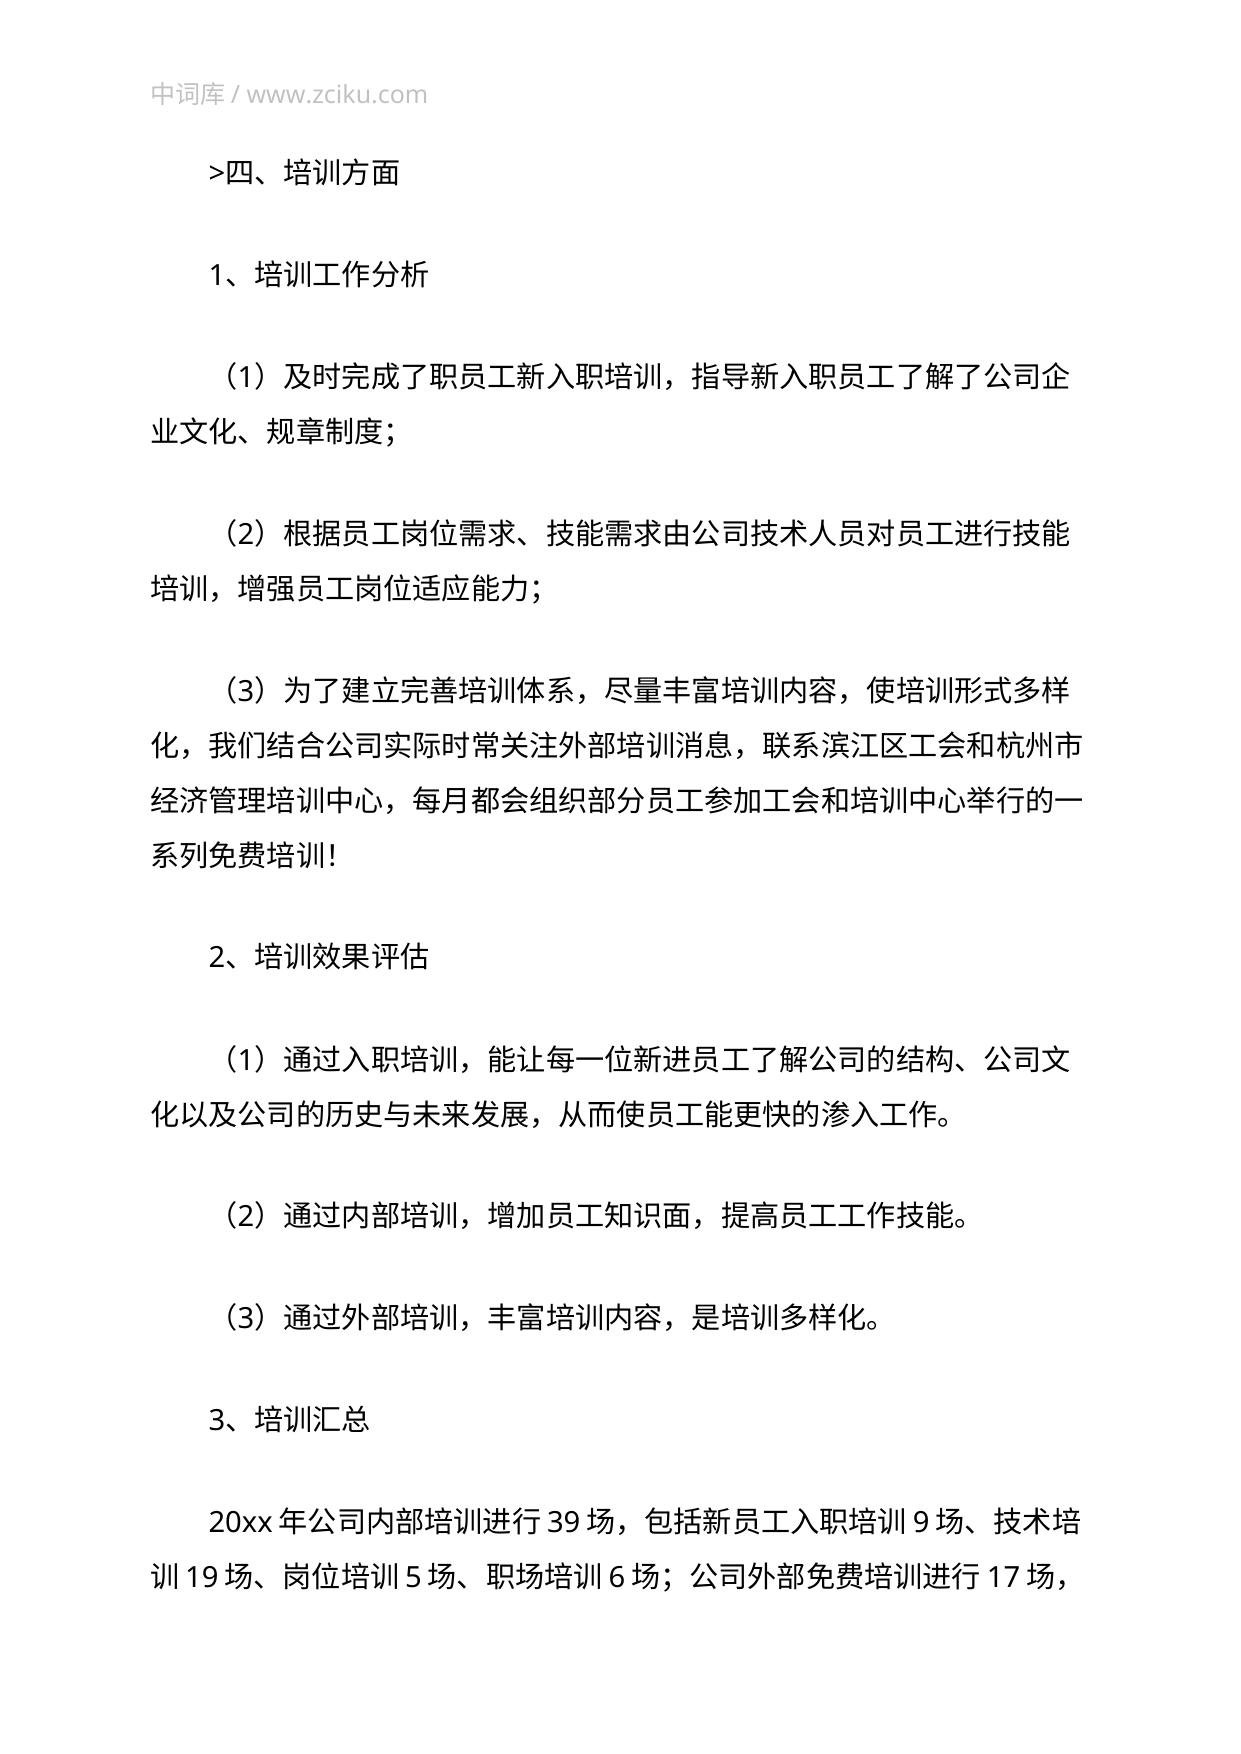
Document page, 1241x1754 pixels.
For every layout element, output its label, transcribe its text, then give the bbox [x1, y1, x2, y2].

text （1）通过入职培训，能让每一位新进员工了解公司的结构、公司文化以及公司的历史与未来发展，从而使员工能更快的渗入工作。 [150, 1036, 1090, 1133]
text 3、培训汇总 [150, 1397, 1090, 1439]
text （2）根据员工岗位需求、技能需求由公司技术人员对员工进行技能培训，增强员工岗位适应能力； [150, 511, 1090, 608]
text >四、培训方面 [150, 150, 1090, 192]
text （2）通过内部培训，增加员工知识面，提高员工工作技能。 [150, 1193, 1090, 1235]
text （3）为了建立完善培训体系，尽量丰富培训内容，使培训形式多样化，我们结合公司实际时常关注外部培训消息，联系滨江区工会和杭州市经济管理培训中心，每月都会组织部分员工参加工会和培训中心举行的一系列免费培训！ [150, 667, 1090, 874]
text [150, 1499, 1090, 1596]
text 2、培训效果评估 [150, 934, 1090, 976]
text 1、培训工作分析 [150, 252, 1090, 294]
text （3）通过外部培训，丰富培训内容，是培训多样化。 [150, 1295, 1090, 1337]
text （1）及时完成了职员工新入职培训，指导新入职员工了解了公司企业文化、规章制度； [150, 354, 1090, 451]
